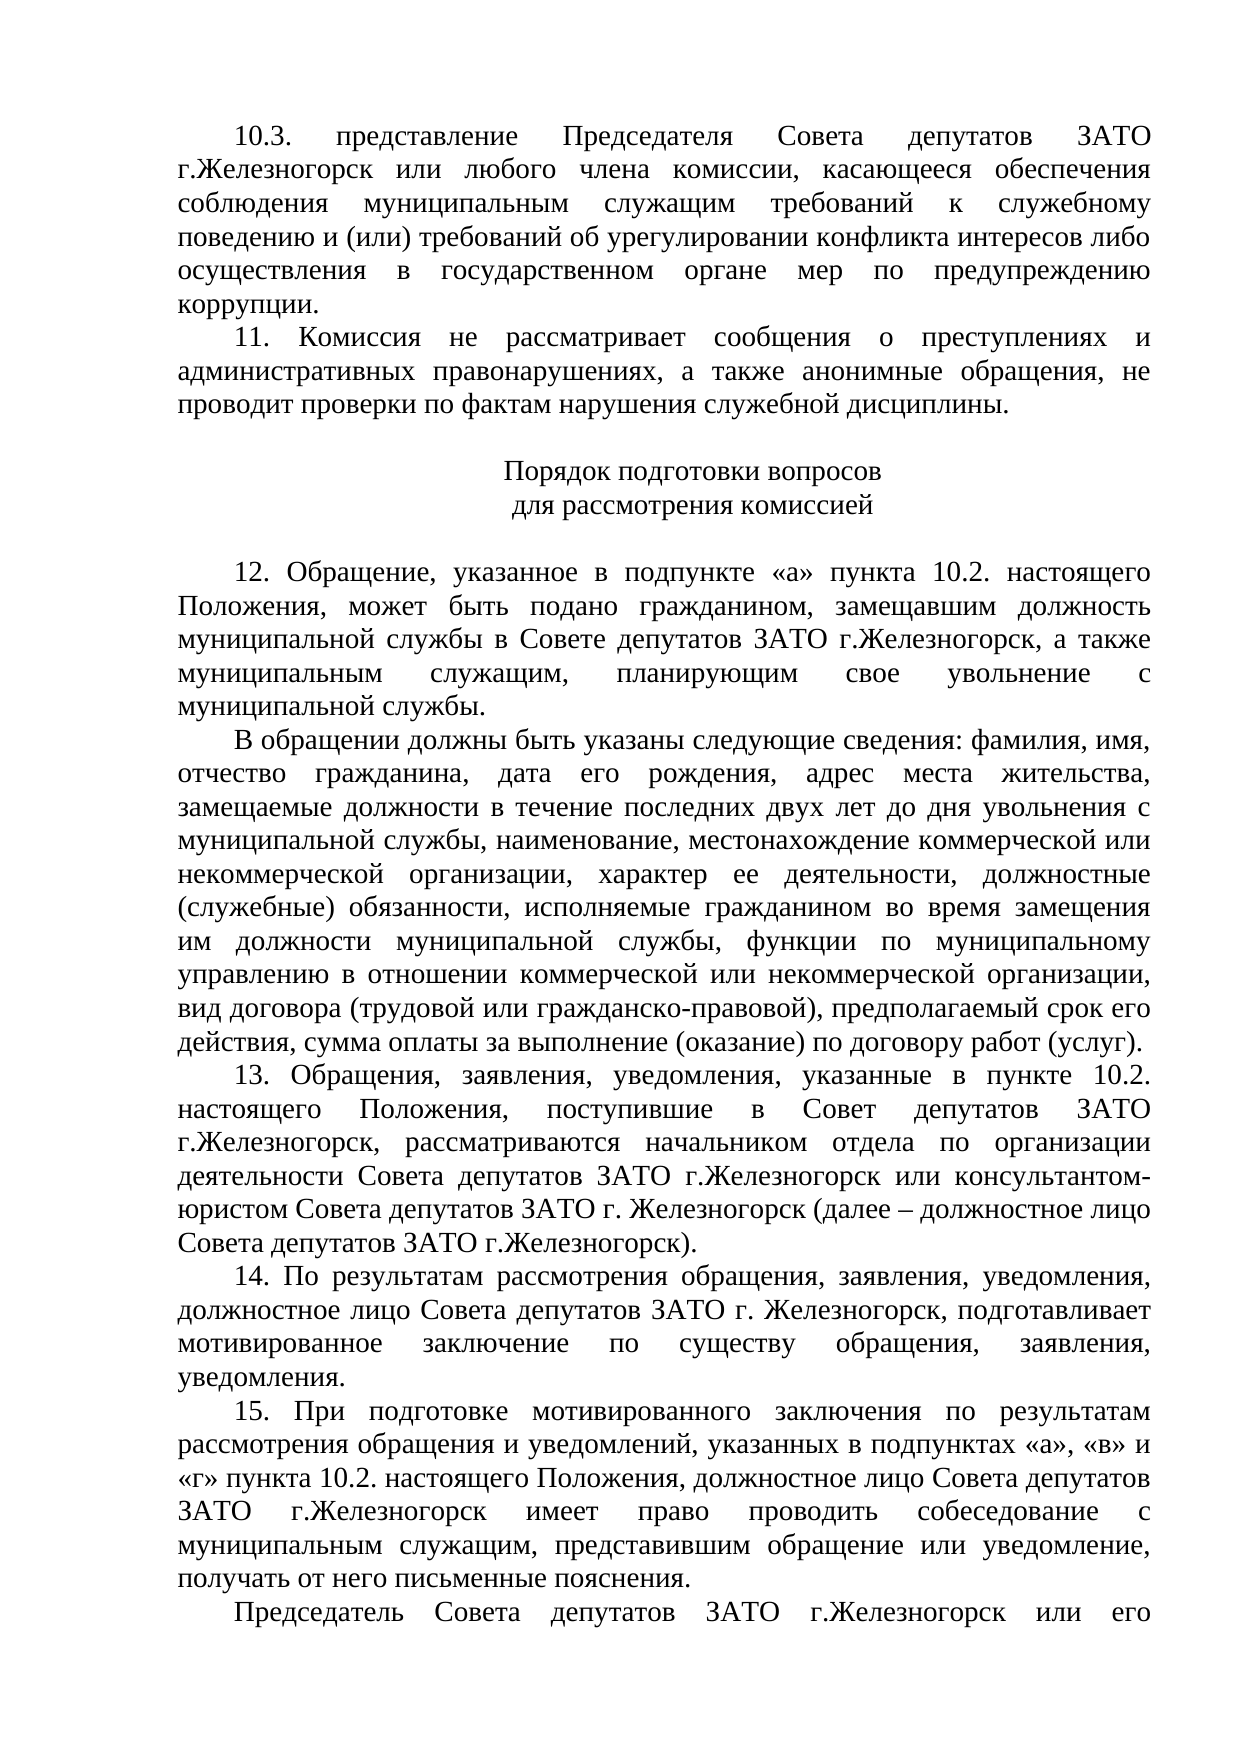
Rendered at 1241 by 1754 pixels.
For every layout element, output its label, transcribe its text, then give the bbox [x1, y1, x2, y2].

text 14. По результатам рассмотрения обращения, заявления, уведомления, должностное лицо Совета депутатов ЗАТО г. Железногорск, подготавливает мотивированное заключение по существу обращения, заявления, уведомления. [177, 1258, 1152, 1393]
text 10.3. представление Председателя Совета депутатов ЗАТО г.Железногорск или любого члена комиссии, касающееся обеспечения соблюдения муниципальным служащим требований к служебному поведению и (или) требований об урегулировании конфликта интересов либо осуществления в государственном органе мер по предупреждению коррупции. [177, 118, 1152, 319]
text 11. Комиссия не рассматривает сообщения о преступлениях и административных правонарушениях, а также анонимные обращения, не проводит проверки по фактам нарушения служебной дисциплины. [177, 319, 1152, 420]
text 13. Обращения, заявления, уведомления, указанные в пункте 10.2. настоящего Положения, поступившие в Совет депутатов ЗАТО г.Железногорск, рассматриваются начальником отдела по организации деятельности Совета депутатов ЗАТО г.Железногорск или консультантом-юристом Совета депутатов ЗАТО г. Железногорск (далее – должностное лицо Совета депутатов ЗАТО г.Железногорск). [177, 1057, 1152, 1258]
text 12. Обращение, указанное в подпункте «а» пункта 10.2. настоящего Положения, может быть подано гражданином, замещавшим должность муниципальной службы в Совете депутатов ЗАТО г.Железногорск, а также муниципальным служащим, планирующим свое увольнение с муниципальной службы. [177, 554, 1152, 722]
text 15. При подготовке мотивированного заключения по результатам рассмотрения обращения и уведомлений, указанных в подпунктах «а», «в» и «г» пункта 10.2. настоящего Положения, должностное лицо Совета депутатов ЗАТО г.Железногорск имеет право проводить собеседование с муниципальным служащим, представившим обращение или уведомление, получать от него письменные пояснения. [177, 1393, 1152, 1594]
text для рассмотрения комиссией [177, 487, 1152, 521]
text Порядок подготовки вопросов [177, 453, 1152, 487]
text В обращении должны быть указаны следующие сведения: фамилия, имя, отчество гражданина, дата его рождения, адрес места жительства, замещаемые должности в течение последних двух лет до дня увольнения с муниципальной службы, наименование, местонахождение коммерческой или некоммерческой организации, характер ее деятельности, должностные (служебные) обязанности, исполняемые гражданином во время замещения им должности муниципальной службы, функции по муниципальному управлению в отношении коммерческой или некоммерческой организации, вид договора (трудовой или гражданско-правовой), предполагаемый срок его действия, сумма оплаты за выполнение (оказание) по договору работ (услуг). [177, 722, 1152, 1057]
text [177, 1594, 1152, 1627]
